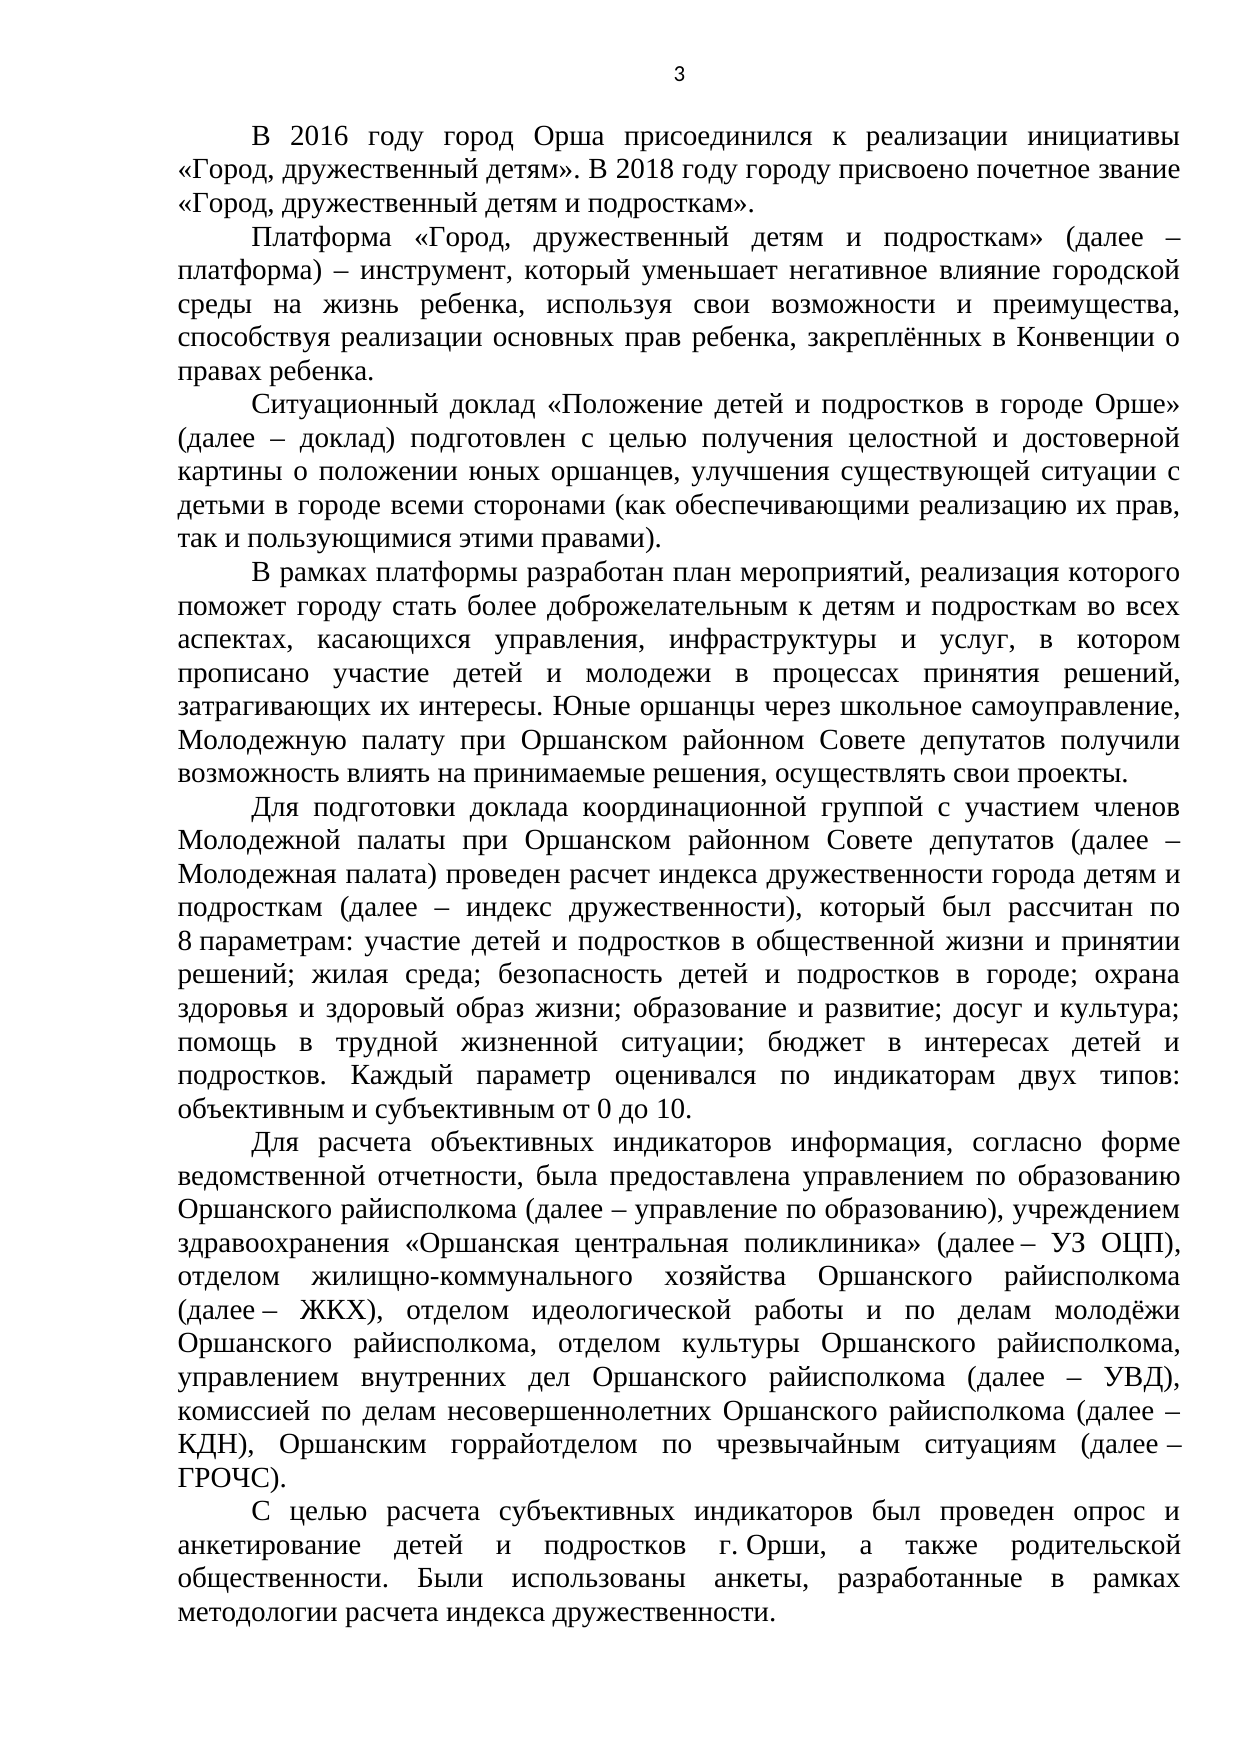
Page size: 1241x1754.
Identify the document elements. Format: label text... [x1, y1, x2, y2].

text Ситуационный доклад «Положение детей и подростков в городе Орше» (далее – доклад) подготовлен с целью получения целостной и достоверной картины о положении юных оршанцев, улучшения существующей ситуации с детьми в городе всеми сторонами (как обеспечивающими реализацию их прав, так и пользующимися этими правами). [177, 386, 1181, 554]
text Для подготовки доклада координационной группой с участием членов Молодежной палаты при Оршанском районном Совете депутатов (далее – Молодежная палата) проведен расчет индекса дружественности города детям и подросткам (далее – индекс дружественности), который был рассчитан по 8 параметрам: участие детей и подростков в общественной жизни и принятии решений; жилая среда; безопасность детей и подростков в городе; охрана здоровья и здоровый образ жизни; образование и развитие; досуг и культура; помощь в трудной жизненной ситуации; бюджет в интересах детей и подростков. Каждый параметр оценивался по индикаторам двух типов: объективным и субъективным от 0 до 10. [177, 789, 1181, 1124]
text Платформа «Город, дружественный детям и подросткам» (далее – платформа) – инструмент, который уменьшает негативное влияние городской среды на жизнь ребенка, используя свои возможности и преимущества, способствуя реализации основных прав ребенка, закреплённых в Конвенции о правах ребенка. [177, 219, 1181, 386]
text В 2016 году город Орша присоединился к реализации инициативы «Город, дружественный детям». В 2018 году городу присвоено почетное звание «Город, дружественный детям и подросткам». [177, 118, 1181, 219]
text В рамках платформы разработан план мероприятий, реализация которого поможет городу стать более доброжелательным к детям и подросткам во всех аспектах, касающихся управления, инфраструктуры и услуг, в котором прописано участие детей и молодежи в процессах принятия решений, затрагивающих их интересы. Юные оршанцы через школьное самоуправление, Молодежную палату при Оршанском районном Совете депутатов получили возможность влиять на принимаемые решения, осуществлять свои проекты. [177, 554, 1181, 789]
text Для расчета объективных индикаторов информация, согласно форме ведомственной отчетности, была предоставлена управлением по образованию Оршанского райисполкома (далее – управление по образованию), учреждением здравоохранения «Оршанская центральная поликлиника» (далее – УЗ ОЦП), отделом жилищно-коммунального хозяйства Оршанского райисполкома (далее – ЖКХ), отделом идеологической работы и по делам молодёжи Оршанского райисполкома, отделом культуры Оршанского райисполкома, управлением внутренних дел Оршанского райисполкома (далее – УВД), комиссией по делам несовершеннолетних Оршанского райисполкома (далее – КДН), Оршанским горрайотделом по чрезвычайным ситуациям (далее – ГРОЧС). [177, 1124, 1181, 1493]
text С целью расчета субъективных индикаторов был проведен опрос и анкетирование детей и подростков г. Орши, а также родительской общественности. Были использованы анкеты, разработанные в рамках методологии расчета индекса дружественности. [177, 1493, 1181, 1627]
